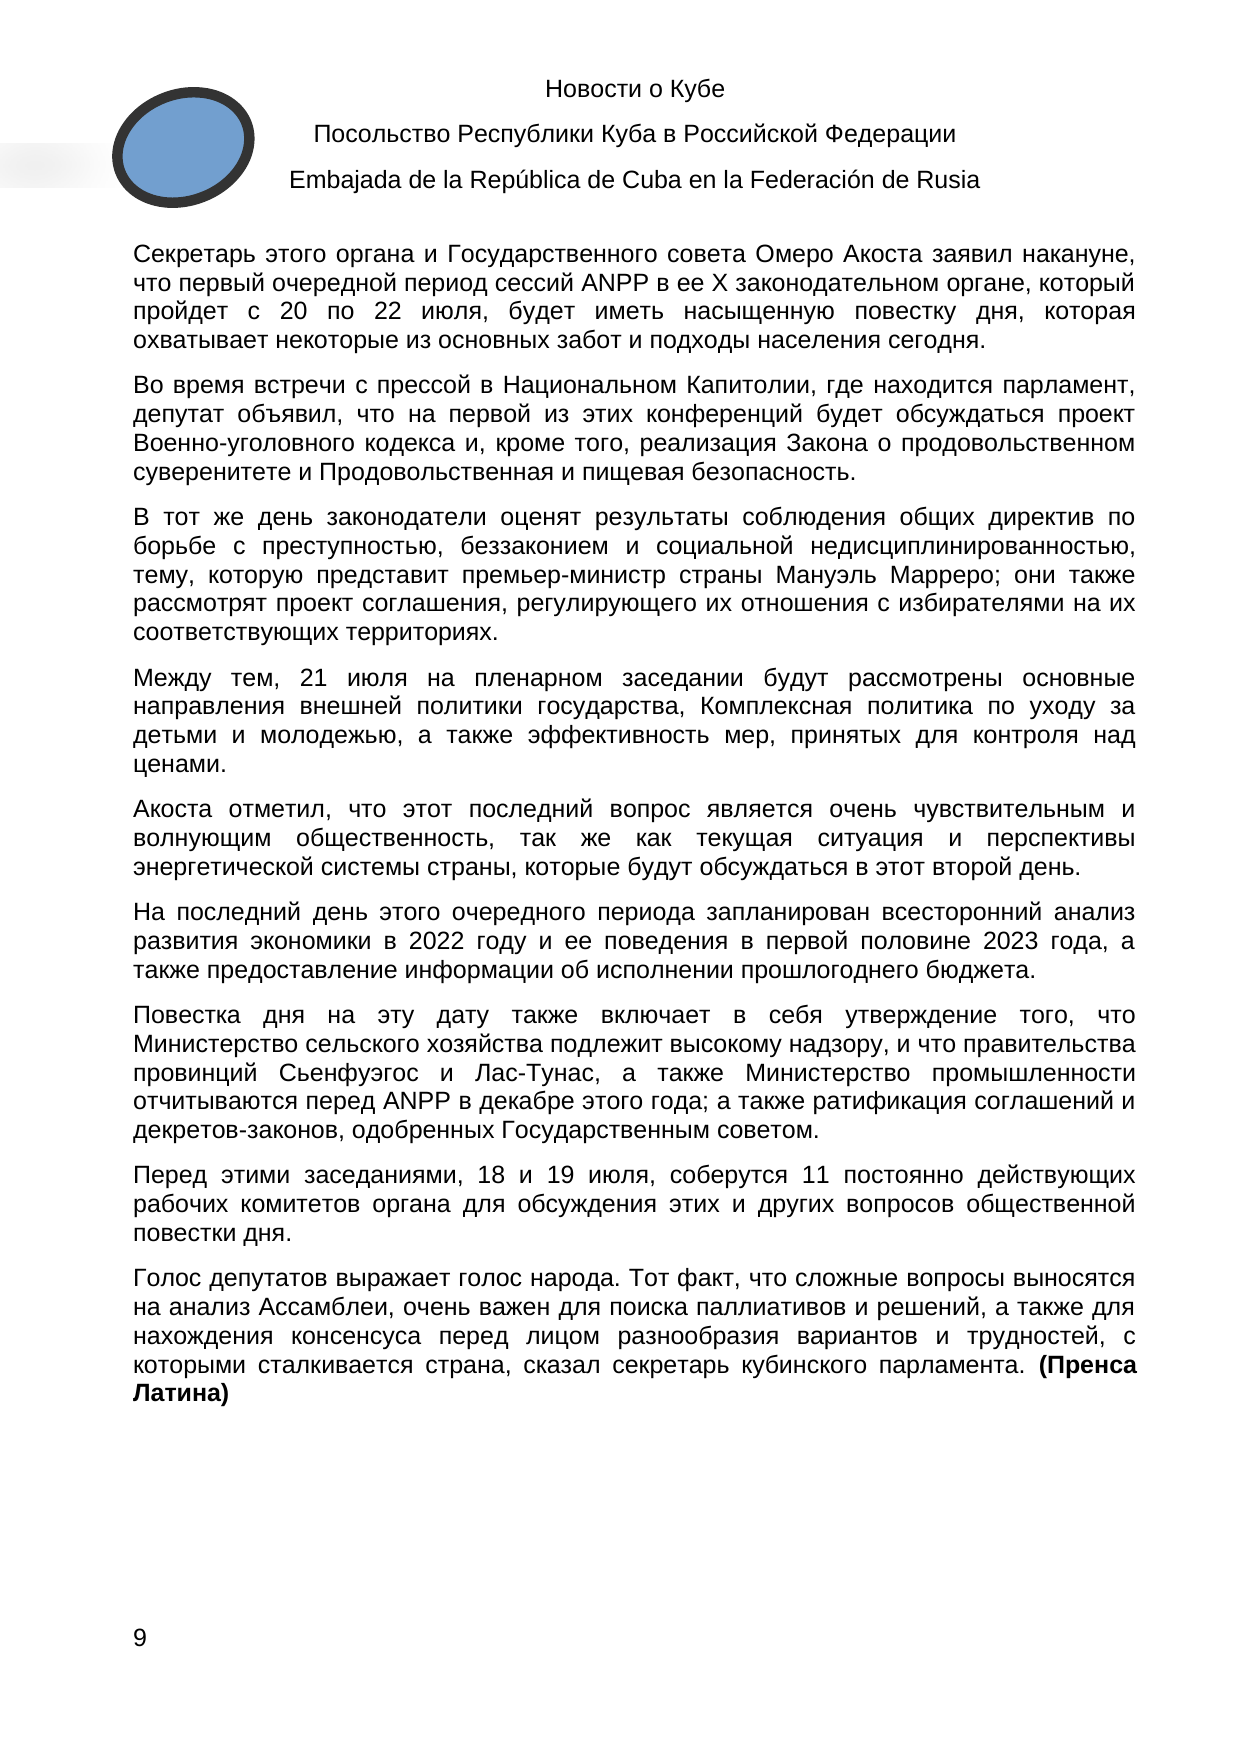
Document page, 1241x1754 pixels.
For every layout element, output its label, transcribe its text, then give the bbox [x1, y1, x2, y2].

text Акоста отметил, что этот последний вопрос является очень чувствительным и волнующим общественность, так же как текущая ситуация и перспективы энергетической системы страны, которые будут обсуждаться в этот второй день. [133, 794, 1137, 880]
text Во время встречи с прессой в Национальном Капитолии, где находится парламент, депутат объявил, что на первой из этих конференций будет обсуждаться проект Военно-уголовного кодекса и, кроме того, реализация Закона о продовольственном суверенитете и Продовольственная и пищевая безопасность. [133, 370, 1137, 485]
text Повестка дня на эту дату также включает в себя утверждение того, что Министерство сельского хозяйства подлежит высокому надзору, и что правительства провинций Сьенфуэгос и Лас-Тунас, а также Министерство промышленности отчитываются перед ANPP в декабре этого года; а также ратификация соглашений и декретов-законов, одобренных Государственным советом. [133, 1000, 1137, 1144]
text Голос депутатов выражает голос народа. Тот факт, что сложные вопросы выносятся на анализ Ассамблеи, очень важен для поиска паллиативов и решений, а также для нахождения консенсуса перед лицом разнообразия вариантов и трудностей, с которыми сталкивается страна, сказал секретарь кубинского парламента. (Пренса Латина) [133, 1263, 1137, 1407]
text Перед этими заседаниями, 18 и 19 июля, соберутся 11 постоянно действующих рабочих комитетов органа для обсуждения этих и других вопросов общественной повестки дня. [133, 1160, 1137, 1247]
text В тот же день законодатели оценят результаты соблюдения общих директив по борьбе с преступностью, беззаконием и социальной недисциплинированностью, тему, которую представит премьер-министр страны Мануэль Марреро; они также рассмотрят проект соглашения, регулирующего их отношения с избирателями на их соответствующих территориях. [133, 502, 1137, 646]
text Между тем, 21 июля на пленарном заседании будут рассмотрены основные направления внешней политики государства, Комплексная политика по уходу за детьми и молодежью, а также эффективность мер, принятых для контроля над ценами. [133, 662, 1137, 777]
text На последний день этого очередного периода запланирован всесторонний анализ развития экономики в 2022 году и ее поведения в первой половине 2023 года, а также предоставление информации об исполнении прошлогоднего бюджета. [133, 897, 1137, 983]
text Секретарь этого органа и Государственного совета Омеро Акоста заявил накануне, что первый очередной период сессий ANPP в ее X законодательном органе, который пройдет с 20 по 22 июля, будет иметь насыщенную повестку дня, которая охватывает некоторые из основных забот и подходы населения сегодня. [133, 239, 1137, 354]
